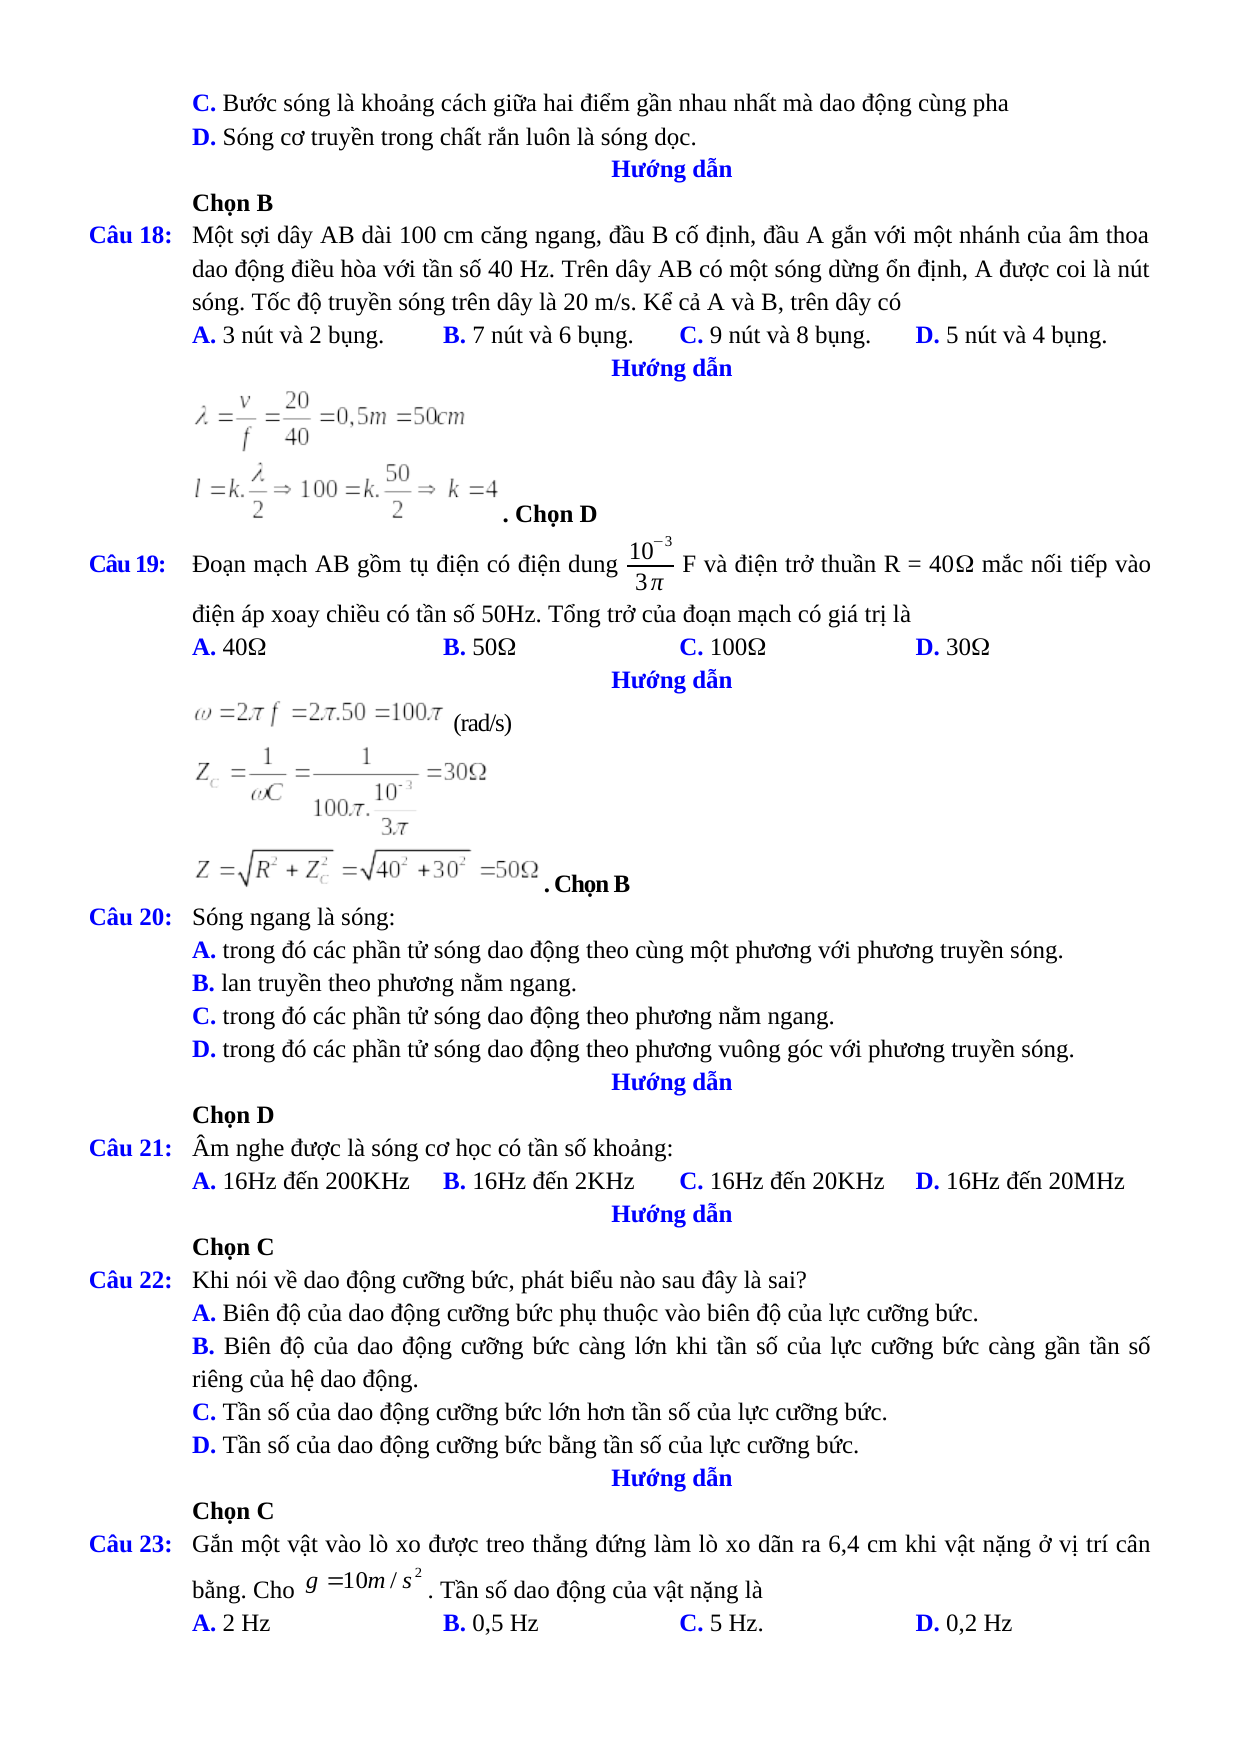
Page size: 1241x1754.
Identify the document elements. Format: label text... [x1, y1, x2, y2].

text C. trong đó các phần tử sóng dao động theo phương nằm ngang. [192, 1001, 1152, 1029]
text A. 40 B. 50 C. 100 D. 30 [192, 632, 1152, 661]
text Hướng dẫn [192, 154, 1152, 183]
text . Chọn D [192, 459, 1152, 528]
text Hướng dẫn [192, 353, 1152, 381]
text Câu 22: Khi nói về dao động cưỡng bức, phát biểu nào sau đây là sai? [88, 1265, 1152, 1294]
text Câu 20: Sóng ngang là sóng: [88, 902, 1152, 930]
text Hướng dẫn [192, 1067, 1152, 1096]
text Chọn B [192, 188, 1152, 216]
text Chọn C [192, 1232, 1152, 1261]
text A. 16Hz đến 200KHz B. 16Hz đến 2KHz C. 16Hz đến 20KHz D. 16Hz đến 20MHz [192, 1166, 1152, 1194]
text Câu 18: Một sợi dây AB dài 100 cm căng ngang, đầu B cố định, đầu A gắn với một nhánh của âm thoa dao động điều hòa với tần số 40 Hz. Trên dây AB có một sóng dừng ổn định, A được coi là nút sóng. Tốc độ truyền sóng trên dây là 20 m/s. Kể cả A và B, trên dây có [88, 221, 1152, 315]
text Câu 23: Gắn một vật vào lò xo được treo thẳng đứng làm lò xo dãn ra 6,4 cm khi vật nặng ở vị trí cân bằng. Cho . Tần số dao động của vật nặng là [88, 1529, 1152, 1603]
text A. Biên độ của dao động cưỡng bức phụ thuộc vào biên độ của lực cưỡng bức. [192, 1298, 1152, 1327]
text Hướng dẫn [192, 665, 1152, 694]
text A. 2 Hz B. 0,5 Hz C. 5 Hz. D. 0,2 Hz [192, 1608, 1152, 1636]
text Hướng dẫn [192, 1463, 1152, 1492]
text C. Tần số của dao động cưỡng bức lớn hơn tần số của lực cưỡng bức. [192, 1397, 1152, 1426]
text A. 3 nút và 2 bụng. B. 7 nút và 6 bụng. C. 9 nút và 8 bụng. D. 5 nút và 4 bụng. [192, 320, 1152, 348]
text (rad/s) [192, 698, 1152, 737]
text D. Sóng cơ truyền trong chất rắn luôn là sóng dọc. [192, 122, 1152, 150]
text Câu 21: Âm nghe được là sóng cơ học có tần số khoảng: [88, 1133, 1152, 1162]
text Hướng dẫn [192, 1199, 1152, 1228]
text B. lan truyền theo phương nằm ngang. [192, 968, 1152, 996]
text D. trong đó các phần tử sóng dao động theo phương vuông góc với phương truyền sóng. [192, 1034, 1152, 1062]
text D. Tần số của dao động cưỡng bức bằng tần số của lực cưỡng bức. [192, 1430, 1152, 1459]
text Câu 19: Đoạn mạch AB gồm tụ điện có điện dung F và điện trở thuần R = 40 mắc nối tiếp vào điện áp xoay chiều có tần số 50Hz. Tổng trở của đoạn mạch có giá trị là [88, 532, 1152, 628]
text B. Biên độ của dao động cưỡng bức càng lớn khi tần số của lực cưỡng bức càng gần tần số riêng của hệ dao động. [192, 1331, 1152, 1393]
text C. Bước sóng là khoảng cách giữa hai điểm gần nhau nhất mà dao động cùng pha [192, 88, 1152, 117]
text . Chọn B [192, 844, 1152, 897]
text Chọn C [192, 1496, 1152, 1525]
text Chọn D [192, 1100, 1152, 1128]
text A. trong đó các phần tử sóng dao động theo cùng một phương với phương truyền sóng. [192, 935, 1152, 963]
